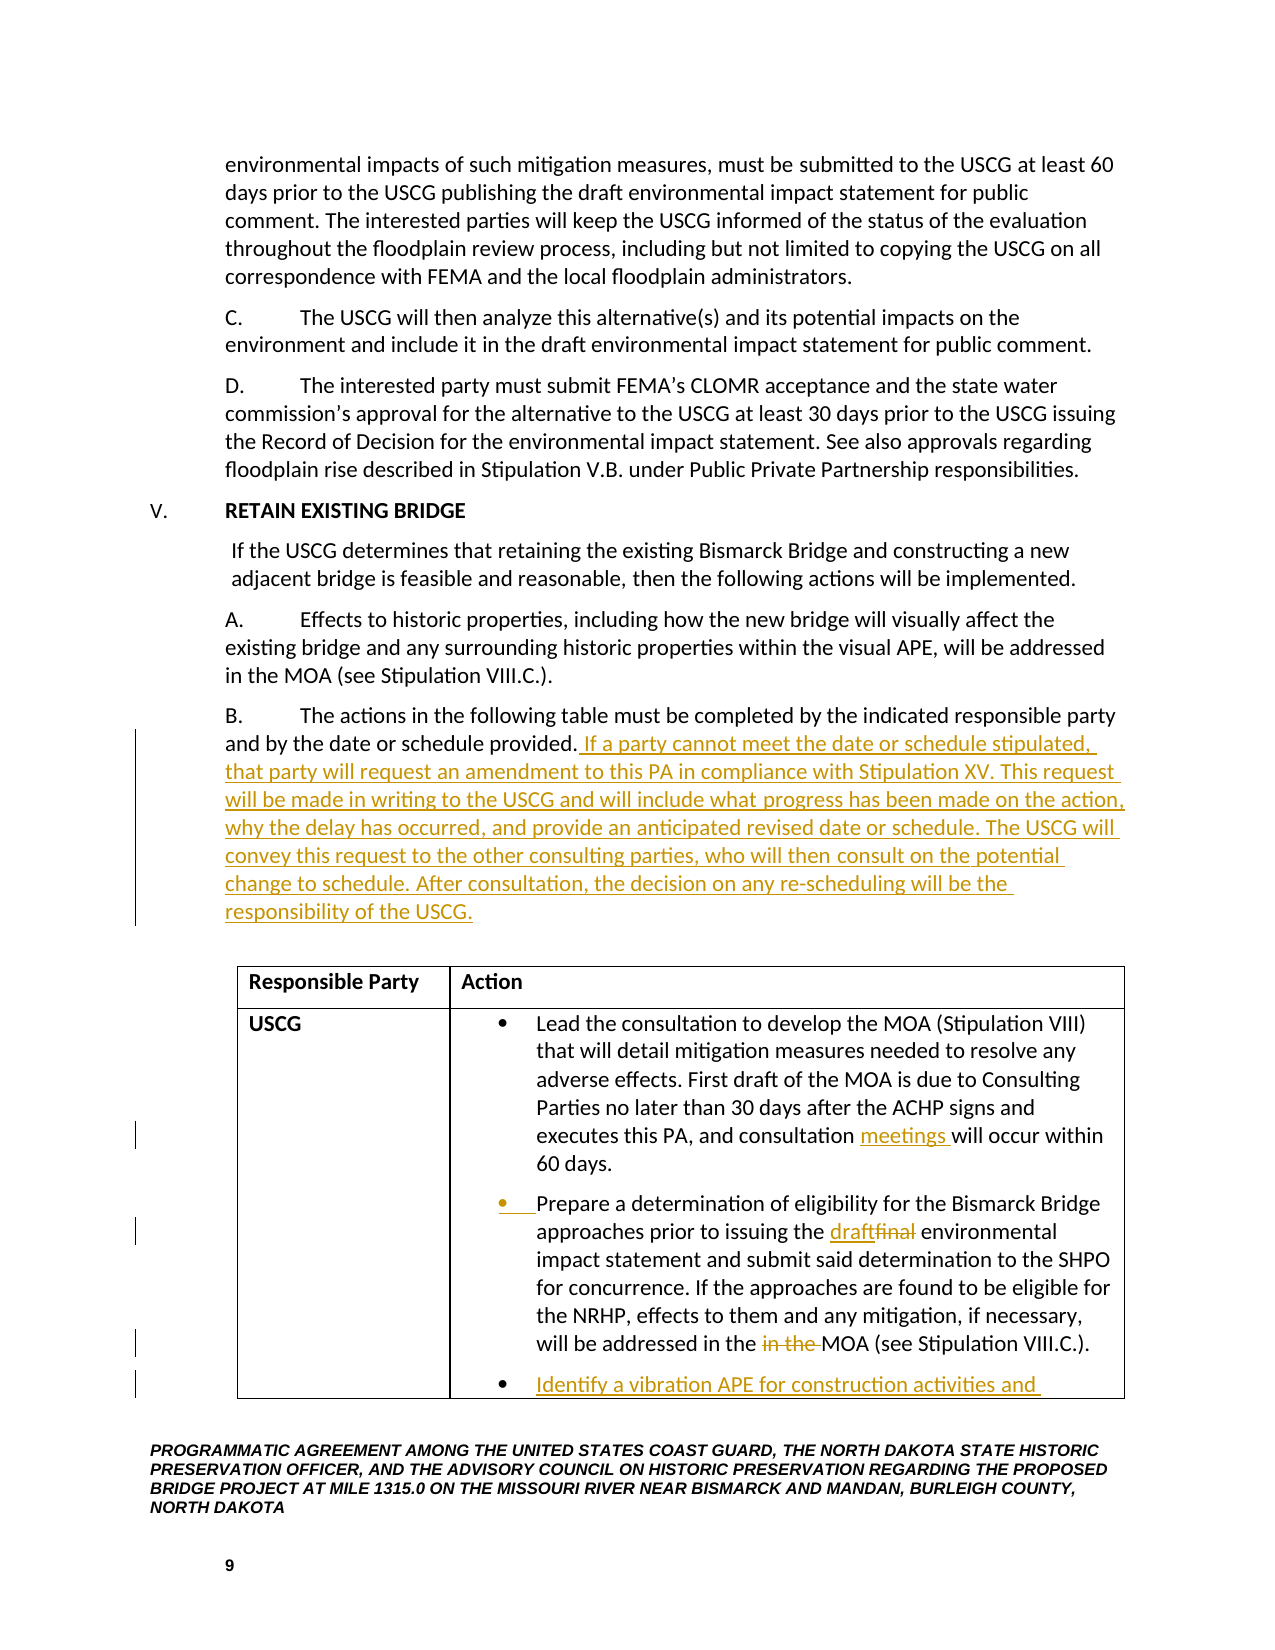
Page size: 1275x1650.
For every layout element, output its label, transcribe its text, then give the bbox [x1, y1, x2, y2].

list Effects to historic properties, including how the new bridge will visually affect the existing bridge and any surrounding historic properties within the visual APE, will be addressed in the MOA (see Stipulation VIII.C.). [225, 605, 1125, 689]
list The USCG will then analyze this alternative(s) and its potential impacts on the environment and include it in the draft environmental impact statement for public comment. [225, 303, 1125, 359]
list The actions in the following table must be completed by the indicated responsible party and by the date or schedule provided. [225, 811, 1125, 926]
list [225, 150, 1125, 290]
text If the USCG determines that retaining the existing Bismarck Bridge and constructing a new adjacent bridge is feasible and reasonable, then the following actions will be implemented. [231, 536, 1125, 592]
table_header Action [451, 967, 1124, 1008]
table_header Responsible Party [238, 967, 449, 1008]
list RETAIN EXISTING BRIDGE [150, 496, 1125, 524]
table_cell USCG [238, 1009, 449, 1398]
list The interested party must submit FEMA’s CLOMR acceptance and the state water commission’s approval for the alternative to the USCG at least 30 days prior to the USCG issuing the Record of Decision for the environmental impact statement. See also approvals regarding floodplain rise described in Stipulation V.B. under Public Private Partnership responsibilities. [225, 371, 1125, 483]
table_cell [451, 1009, 1124, 1398]
list The actions in the following table must be completed by the indicated responsible party and by the date or schedule provided. [225, 701, 1125, 809]
